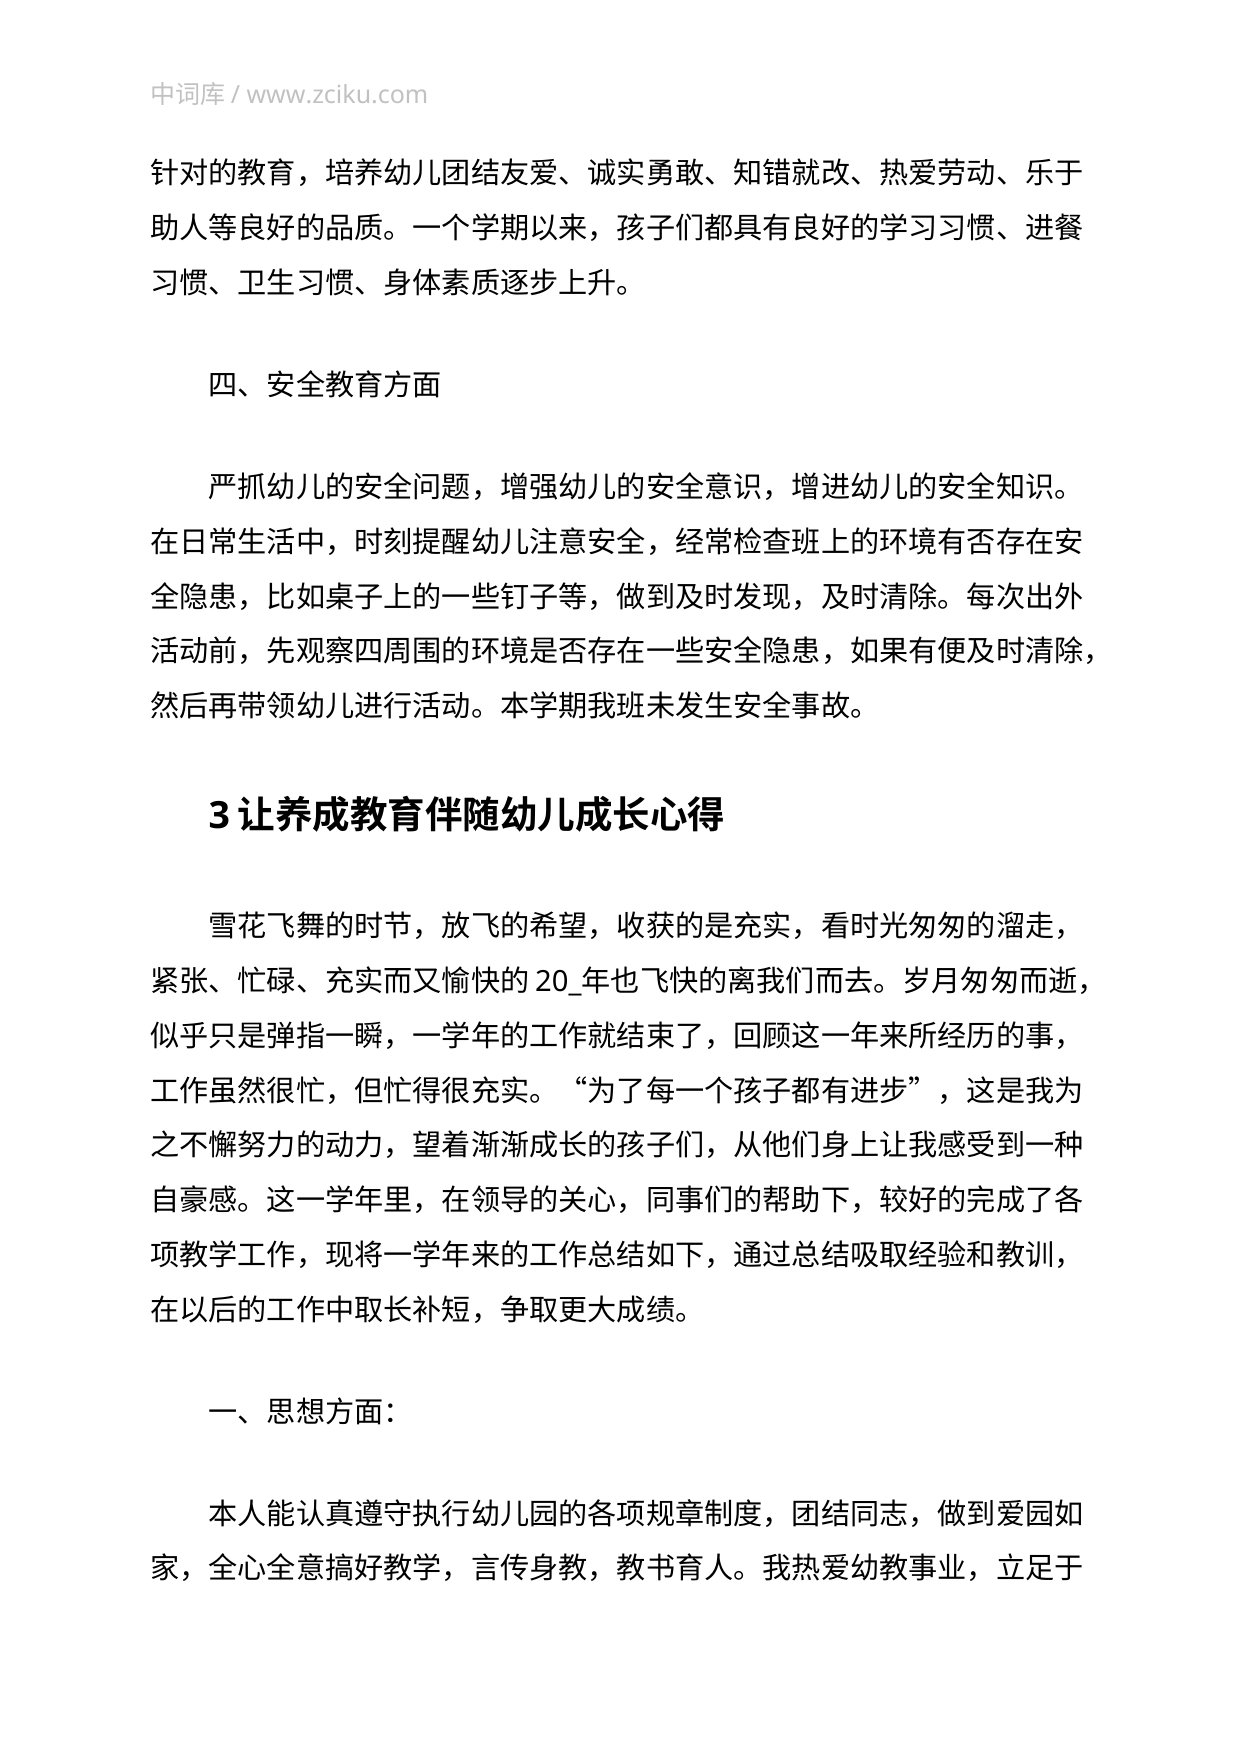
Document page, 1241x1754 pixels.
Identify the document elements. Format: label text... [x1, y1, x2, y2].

text 四、安全教育方面 [150, 362, 1090, 404]
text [150, 1490, 1090, 1587]
text 严抓幼儿的安全问题，增强幼儿的安全意识，增进幼儿的安全知识。在日常生活中，时刻提醒幼儿注意安全，经常检查班上的环境有否存在安全隐患，比如桌子上的一些钉子等，做到及时发现，及时清除。每次出外活动前，先观察四周围的环境是否存在一些安全隐患，如果有便及时清除，然后再带领幼儿进行活动。本学期我班未发生安全事故。 [150, 463, 1090, 725]
text 一、思想方面： [150, 1388, 1090, 1431]
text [150, 150, 1090, 302]
text 雪花飞舞的时节，放飞的希望，收获的是充实，看时光匆匆的溜走，紧张、忙碌、充实而又愉快的20_年也飞快的离我们而去。岁月匆匆而逝，似乎只是弹指一瞬，一学年的工作就结束了，回顾这一年来所经历的事，工作虽然很忙，但忙得很充实。“为了每一个孩子都有进步”，这是我为之不懈努力的动力，望着渐渐成长的孩子们，从他们身上让我感受到一种自豪感。这一学年里，在领导的关心，同事们的帮助下，较好的完成了各项教学工作，现将一学年来的工作总结如下，通过总结吸取经验和教训，在以后的工作中取长补短，争取更大成绩。 [150, 902, 1090, 1329]
text 3让养成教育伴随幼儿成长心得 [150, 785, 1090, 839]
